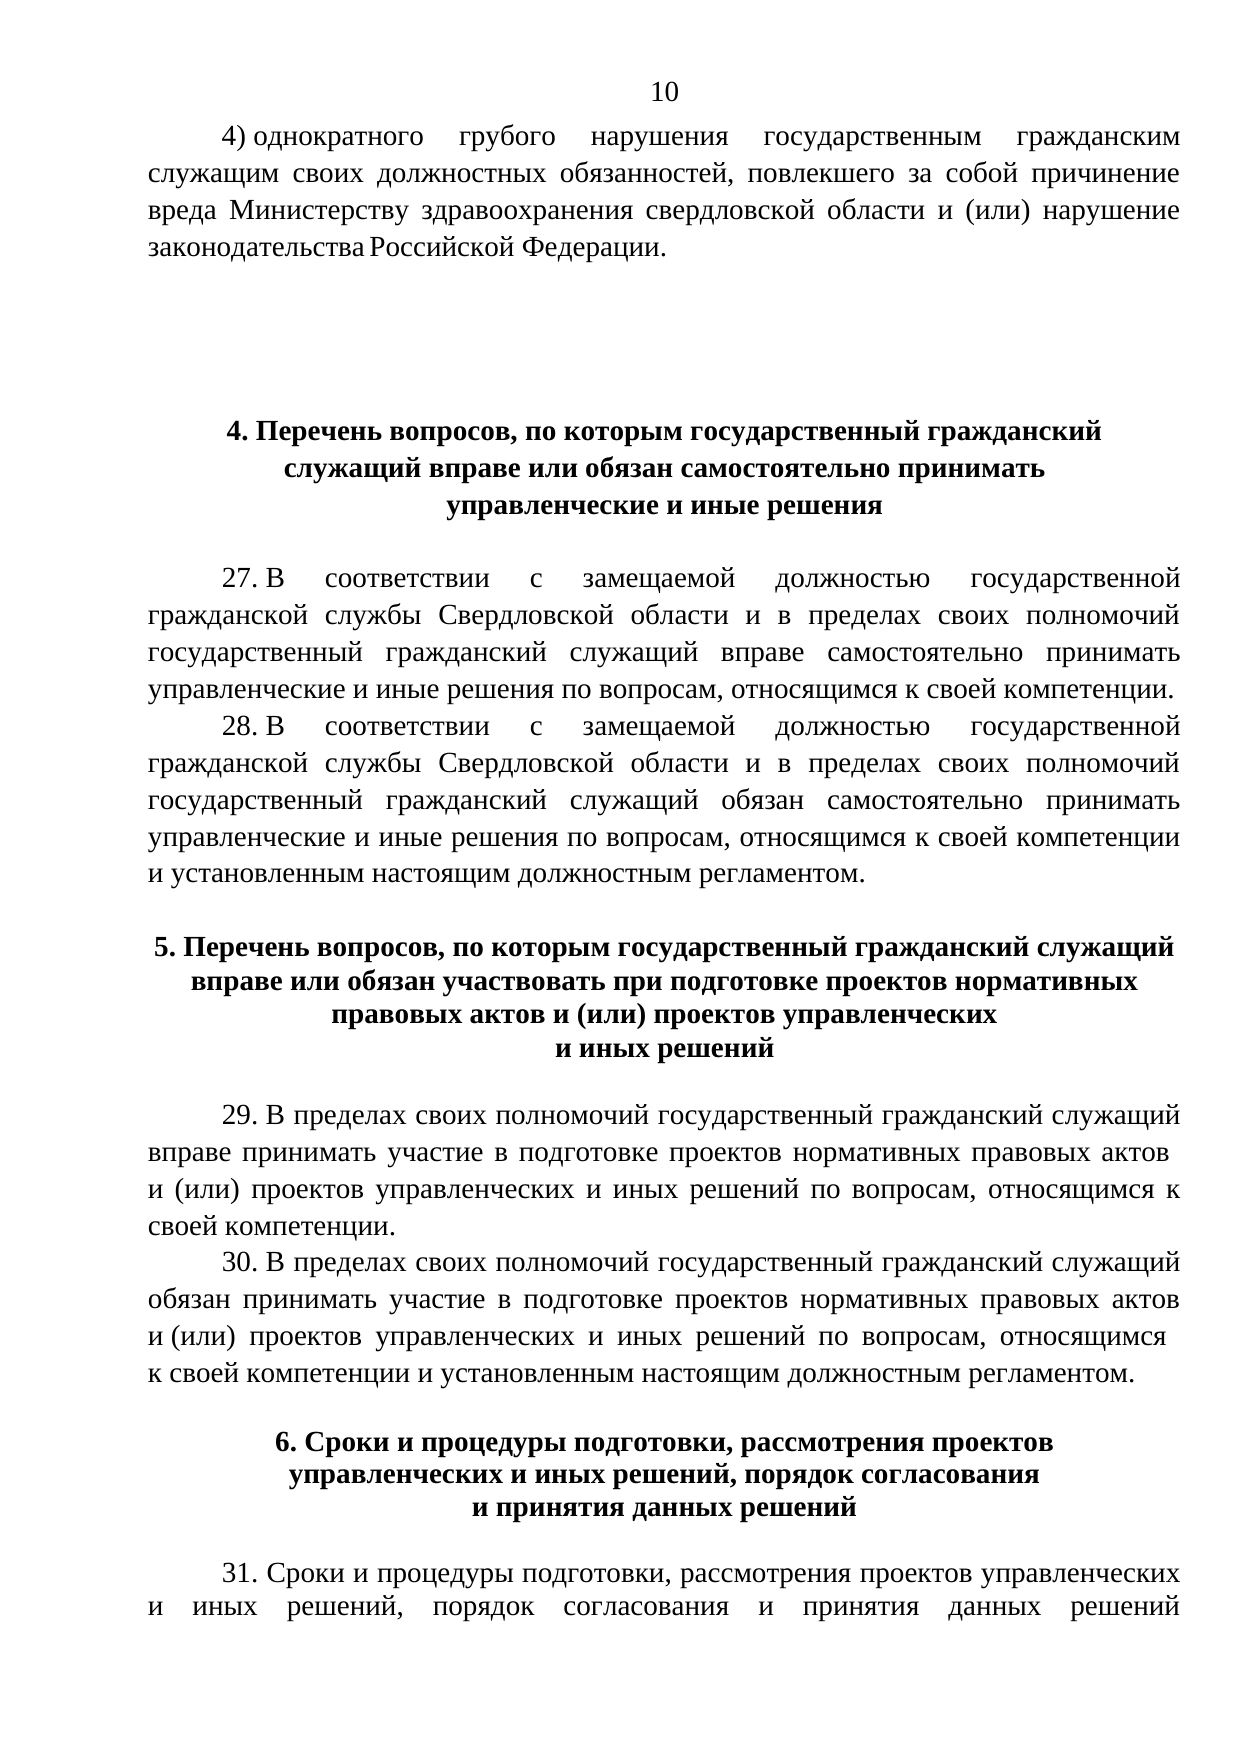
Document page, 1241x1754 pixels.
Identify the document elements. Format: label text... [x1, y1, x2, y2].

text 27. В соответствии с замещаемой должностью государственной гражданской службы Свердловской области и в пределах своих полномочий государственный гражданский служащий вправе самостоятельно принимать управленческие и иные решения по вопросам, относящимся к своей компетенции. [148, 561, 1181, 705]
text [148, 1556, 1181, 1622]
text 4. Перечень вопросов, по которым государственный гражданский служащий вправе или обязан самостоятельно принимать управленческие и иные решения [148, 413, 1181, 520]
text 6. Сроки и процедуры подготовки, рассмотрения проектов [148, 1425, 1181, 1458]
text 29. В пределах своих полномочий государственный гражданский служащий вправе принимать участие в подготовке проектов нормативных правовых актов и (или) проектов управленческих и иных решений по вопросам, относящимся к своей компетенции. [148, 1097, 1181, 1241]
text 28. В соответствии с замещаемой должностью государственной гражданской службы Свердловской области и в пределах своих полномочий государственный гражданский служащий обязан самостоятельно принимать управленческие и иные решения по вопросам, относящимся к своей компетенции и установленным настоящим должностным регламентом. [148, 708, 1181, 889]
text 4) однократного грубого нарушения государственным гражданским служащим своих должностных обязанностей, повлекшего за собой причинение вреда Министерству здравоохранения свердловской области и (или) нарушение законодательства Российской Федерации. [148, 118, 1181, 262]
text 5. Перечень вопросов, по которым государственный гражданский служащий вправе или обязан участвовать при подготовке проектов нормативных правовых актов и (или) проектов управленческих [148, 929, 1181, 1030]
text и принятия данных решений [148, 1491, 1181, 1523]
text управленческих и иных решений, порядок согласования [148, 1458, 1181, 1491]
text 30. В пределах своих полномочий государственный гражданский служащий обязан принимать участие в подготовке проектов нормативных правовых актов и (или) проектов управленческих и иных решений по вопросам, относящимся к своей компетенции и установленным настоящим должностным регламентом. [148, 1244, 1181, 1389]
text и иных решений [148, 1030, 1181, 1063]
